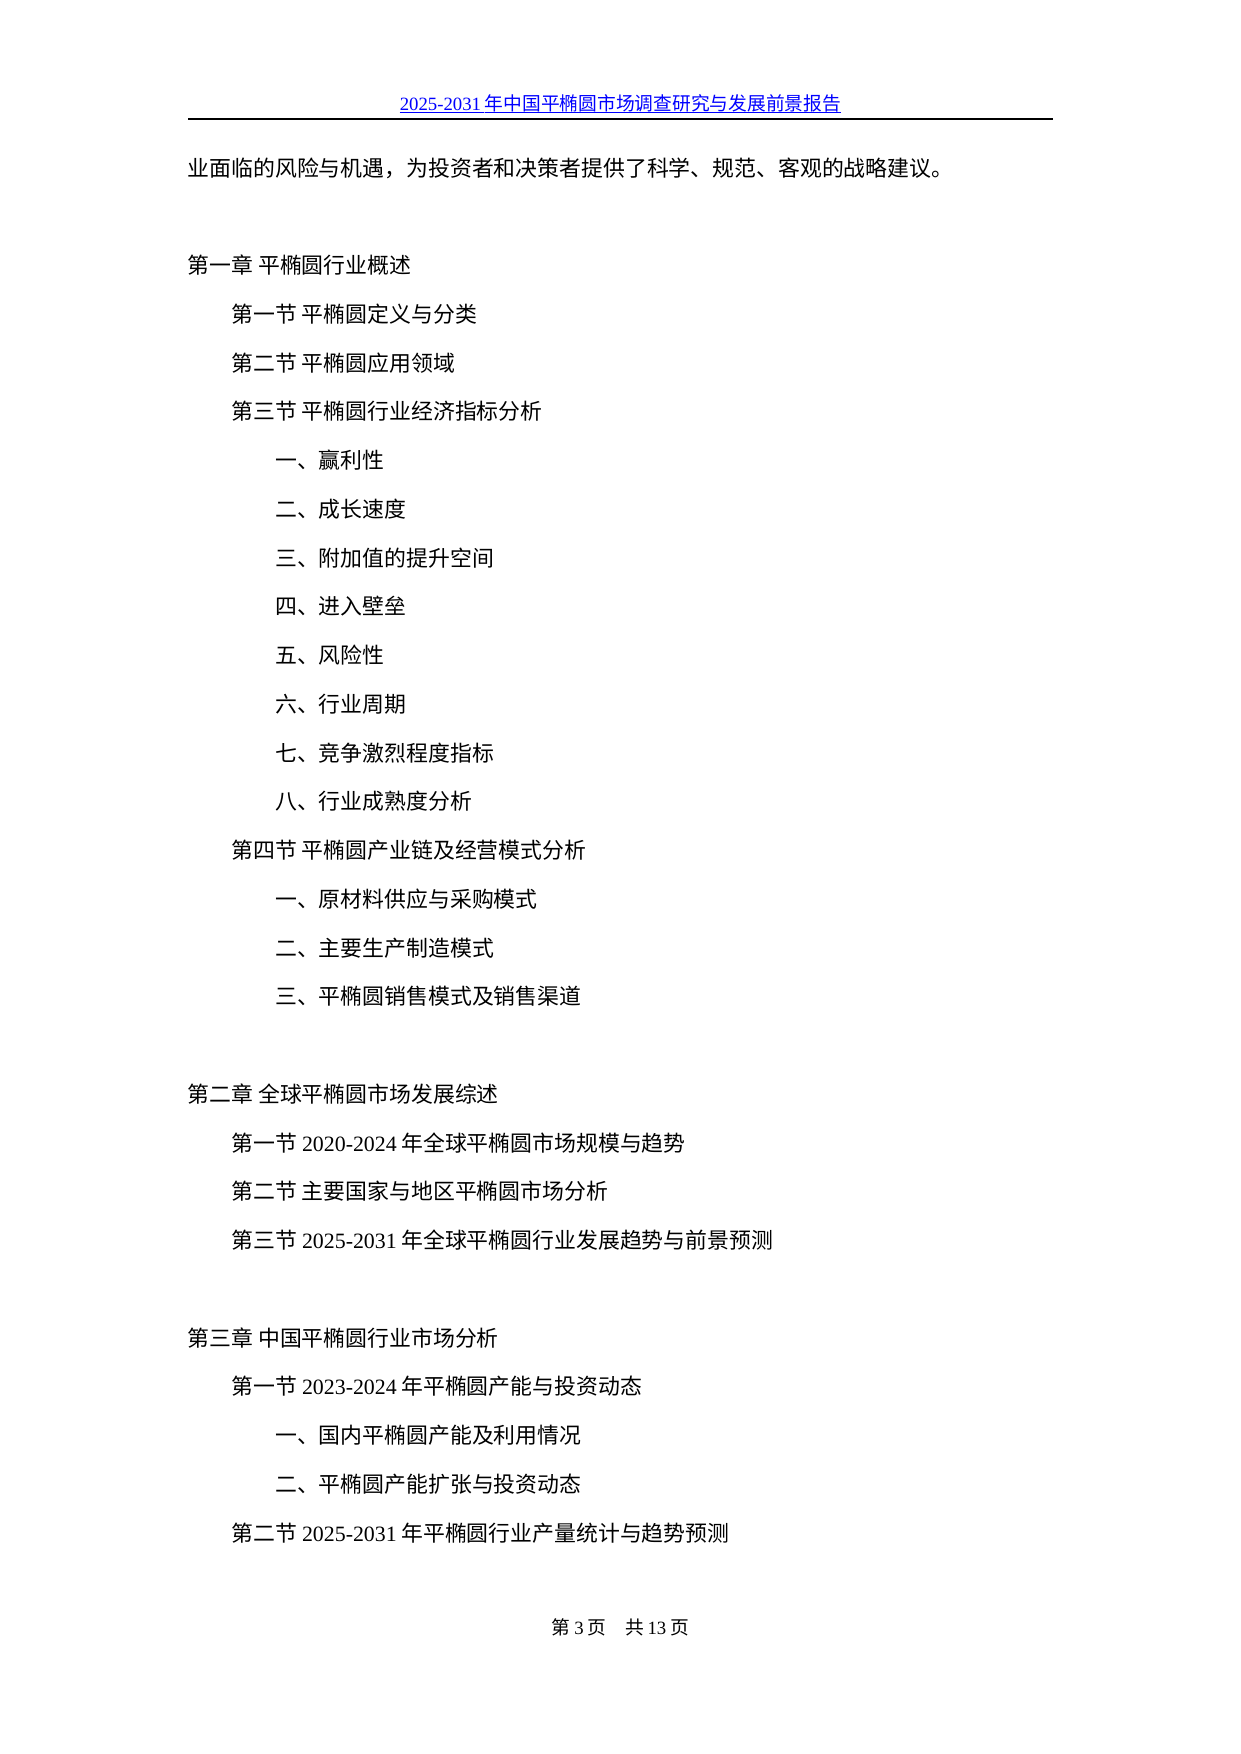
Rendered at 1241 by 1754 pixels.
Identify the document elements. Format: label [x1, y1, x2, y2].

text [187, 150, 1053, 1548]
